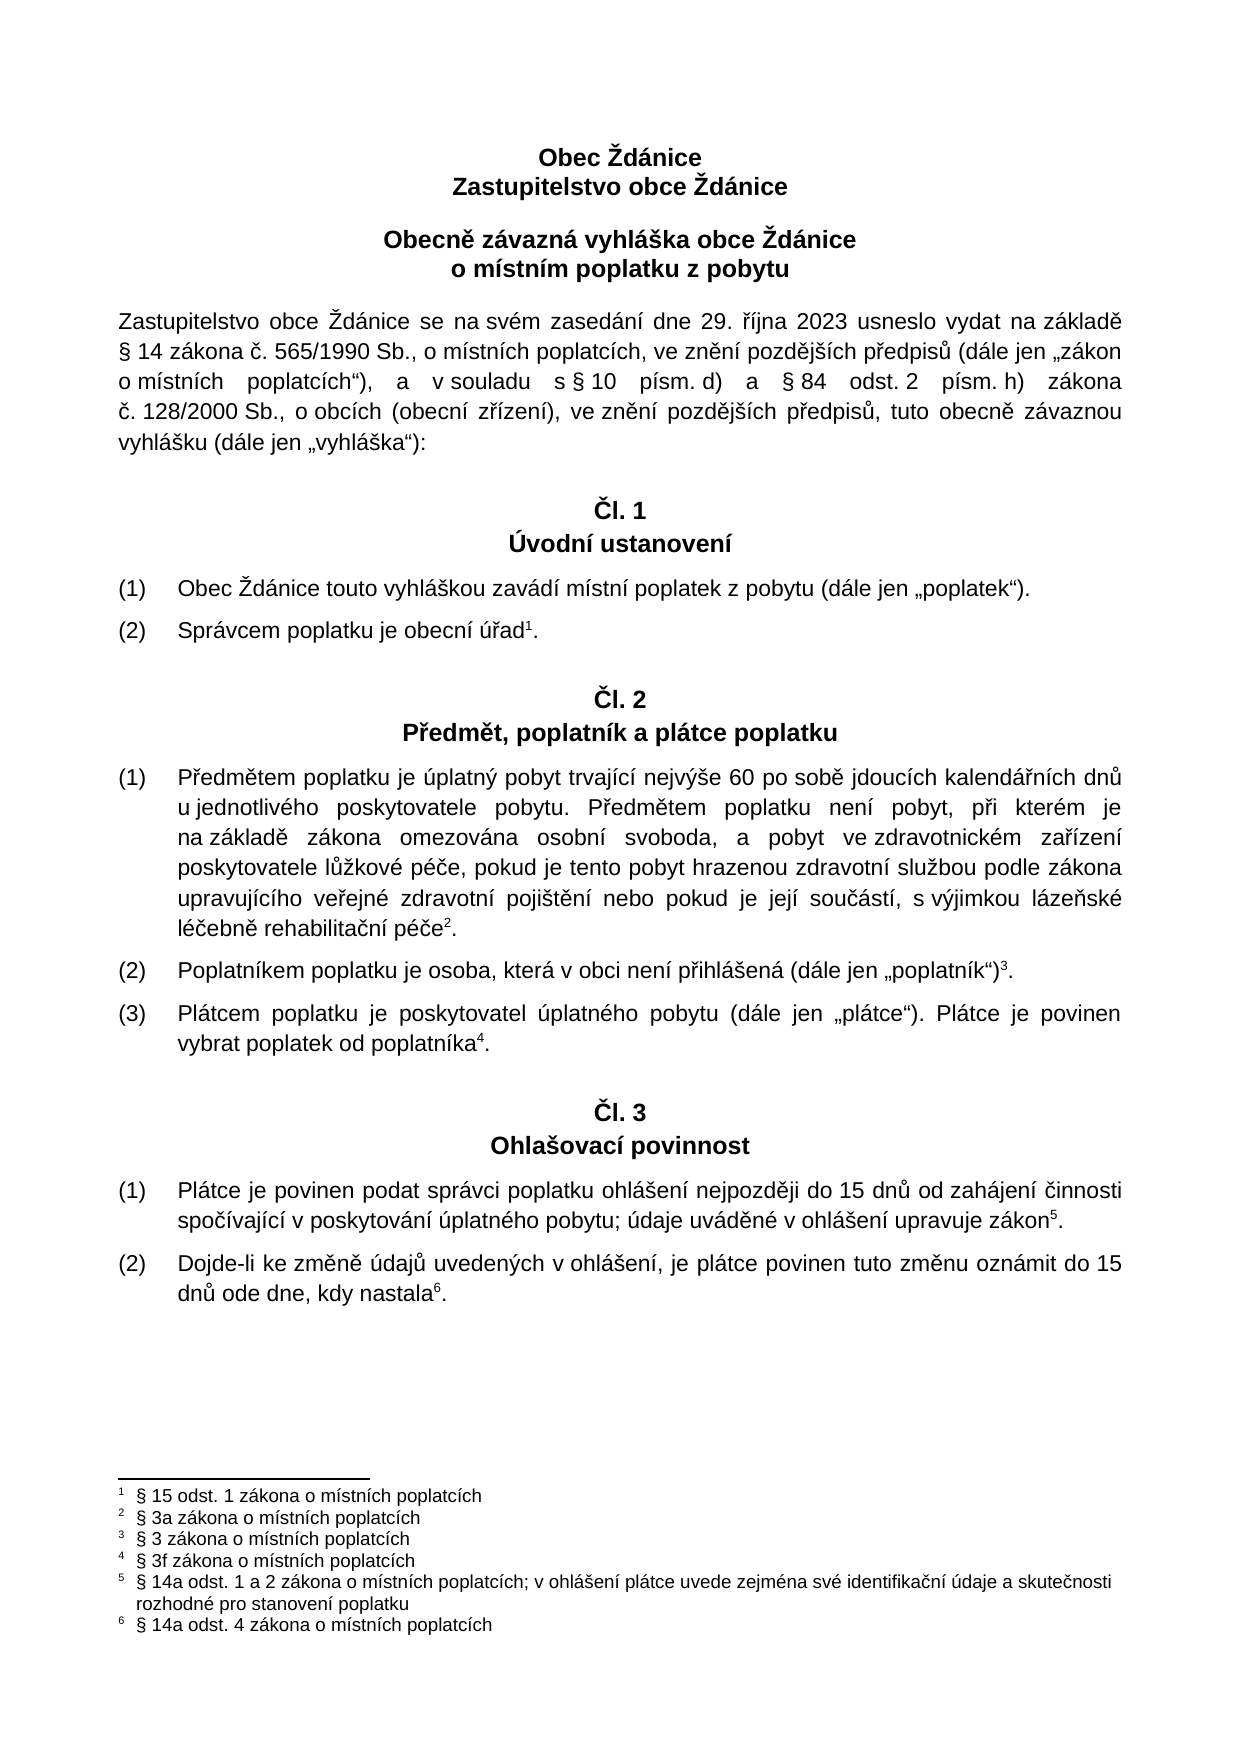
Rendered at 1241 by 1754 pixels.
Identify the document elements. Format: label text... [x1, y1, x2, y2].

list Obec Ždánice touto vyhláškou zavádí místní poplatek z pobytu (dále jen „poplatek“). [118, 575, 1122, 601]
subtitle Obecně závazná vyhláška obce Ždánice o místním poplatku z pobytu [118, 225, 1122, 283]
title Obec Ždánice Zastupitelstvo obce Ždánice [118, 143, 1122, 201]
subtitle Čl. 2 Předmět, poplatník a plátce poplatku [118, 685, 1122, 747]
text Zastupitelstvo obce Ždánice se na svém zasedání dne 29. října 2023 usneslo vydat na základě § 14 zákona č. 565/1990 Sb., o místních poplatcích, ve znění pozdějších předpisů (dále jen „zákon o místních poplatcích“), a v souladu s § 10 písm. d) a § 84 odst. 2 písm. h) zákona č. 128/2000 Sb., o obcích (obecní zřízení), ve znění pozdějších předpisů, tuto obecně závaznou vyhlášku (dále jen „vyhláška“): [118, 308, 1122, 455]
subtitle Čl. 3 Ohlašovací povinnost [118, 1098, 1122, 1160]
subtitle Čl. 1 Úvodní ustanovení [118, 496, 1122, 558]
list Plátce je povinen podat správci poplatku ohlášení nejpozději do 15 dnů od zahájení činnosti spočívající v poskytování úplatného pobytu; údaje uváděné v ohlášení upravuje zákon. [118, 1177, 1122, 1233]
list Plátcem poplatku je poskytovatel úplatného pobytu (dále jen „plátce“). Plátce je povinen vybrat poplatek od poplatníka. [118, 1000, 1122, 1057]
list Dojde-li ke změně údajů uvedených v ohlášení, je plátce povinen tuto změnu oznámit do 15 dnů ode dne, kdy nastala. [118, 1249, 1122, 1306]
list Předmětem poplatku je úplatný pobyt trvající nejvýše 60 po sobě jdoucích kalendářních dnů u jednotlivého poskytovatele pobytu. Předmětem poplatku není pobyt, při kterém je na základě zákona omezována osobní svoboda, a pobyt ve zdravotnickém zařízení poskytovatele lůžkové péče, pokud je tento pobyt hrazenou zdravotní službou podle zákona upravujícího veřejné zdravotní pojištění nebo pokud je její součástí, s výjimkou lázeňské léčebně rehabilitační péče. [118, 764, 1122, 941]
list Poplatníkem poplatku je osoba, která v obci není přihlášená (dále jen „poplatník“). [118, 957, 1122, 984]
list Správcem poplatku je obecní úřad. [118, 617, 1122, 644]
